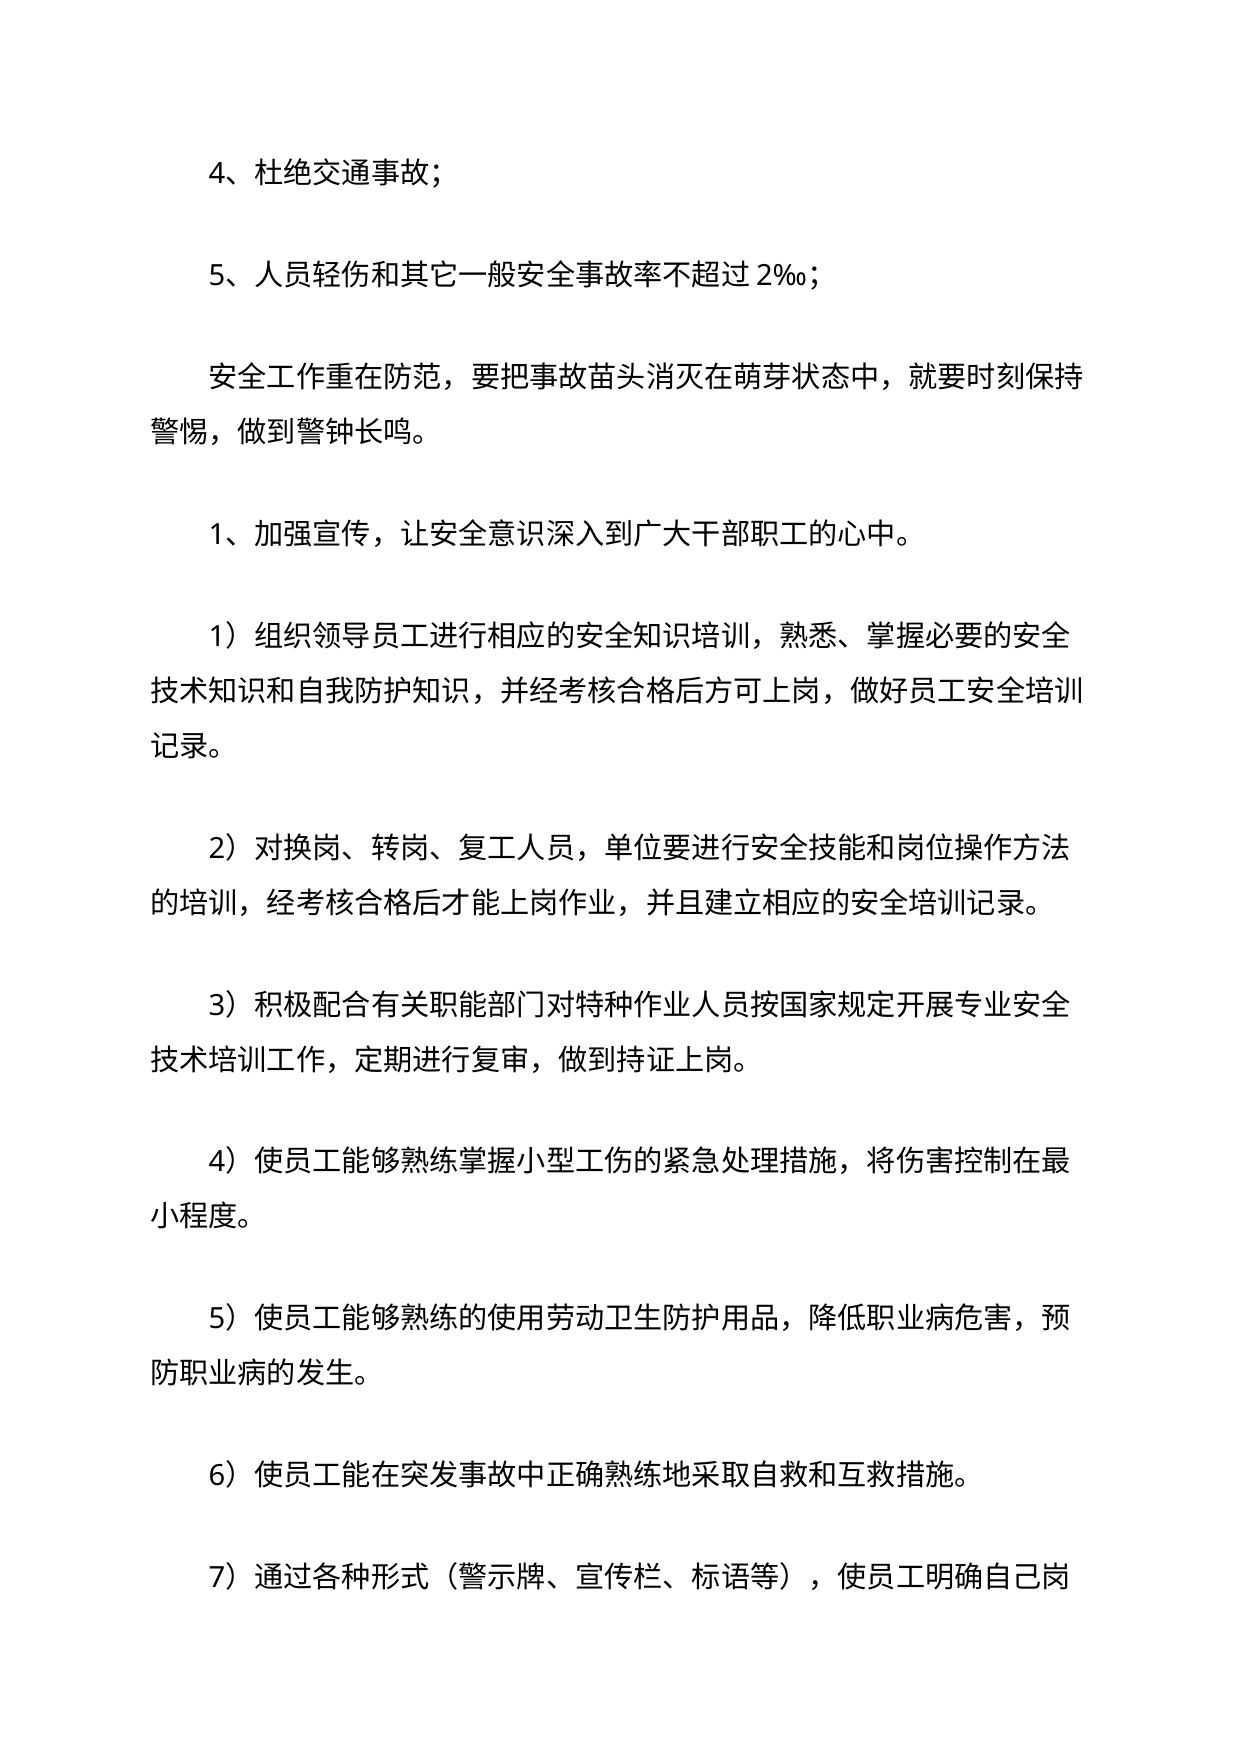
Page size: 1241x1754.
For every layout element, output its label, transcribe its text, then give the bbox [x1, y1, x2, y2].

text 1）组织领导员工进行相应的安全知识培训，熟悉、掌握必要的安全技术知识和自我防护知识，并经考核合格后方可上岗，做好员工安全培训记录。 [150, 613, 1090, 765]
text 1、加强宣传，让安全意识深入到广大干部职工的心中。 [150, 511, 1090, 553]
text 4）使员工能够熟练掌握小型工伤的紧急处理措施，将伤害控制在最小程度。 [150, 1138, 1090, 1235]
text 3）积极配合有关职能部门对特种作业人员按国家规定开展专业安全技术培训工作，定期进行复审，做到持证上岗。 [150, 981, 1090, 1078]
text 4、杜绝交通事故； [150, 150, 1090, 192]
text 5、人员轻伤和其它一般安全事故率不超过2‰； [150, 252, 1090, 294]
text 5）使员工能够熟练的使用劳动卫生防护用品，降低职业病危害，预防职业病的发生。 [150, 1294, 1090, 1392]
text 6）使员工能在突发事故中正确熟练地采取自救和互救措施。 [150, 1451, 1090, 1494]
text 2）对换岗、转岗、复工人员，单位要进行安全技能和岗位操作方法的培训，经考核合格后才能上岗作业，并且建立相应的安全培训记录。 [150, 824, 1090, 922]
text 安全工作重在防范，要把事故苗头消灭在萌芽状态中，就要时刻保持警惕，做到警钟长鸣。 [150, 354, 1090, 451]
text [150, 1553, 1090, 1596]
